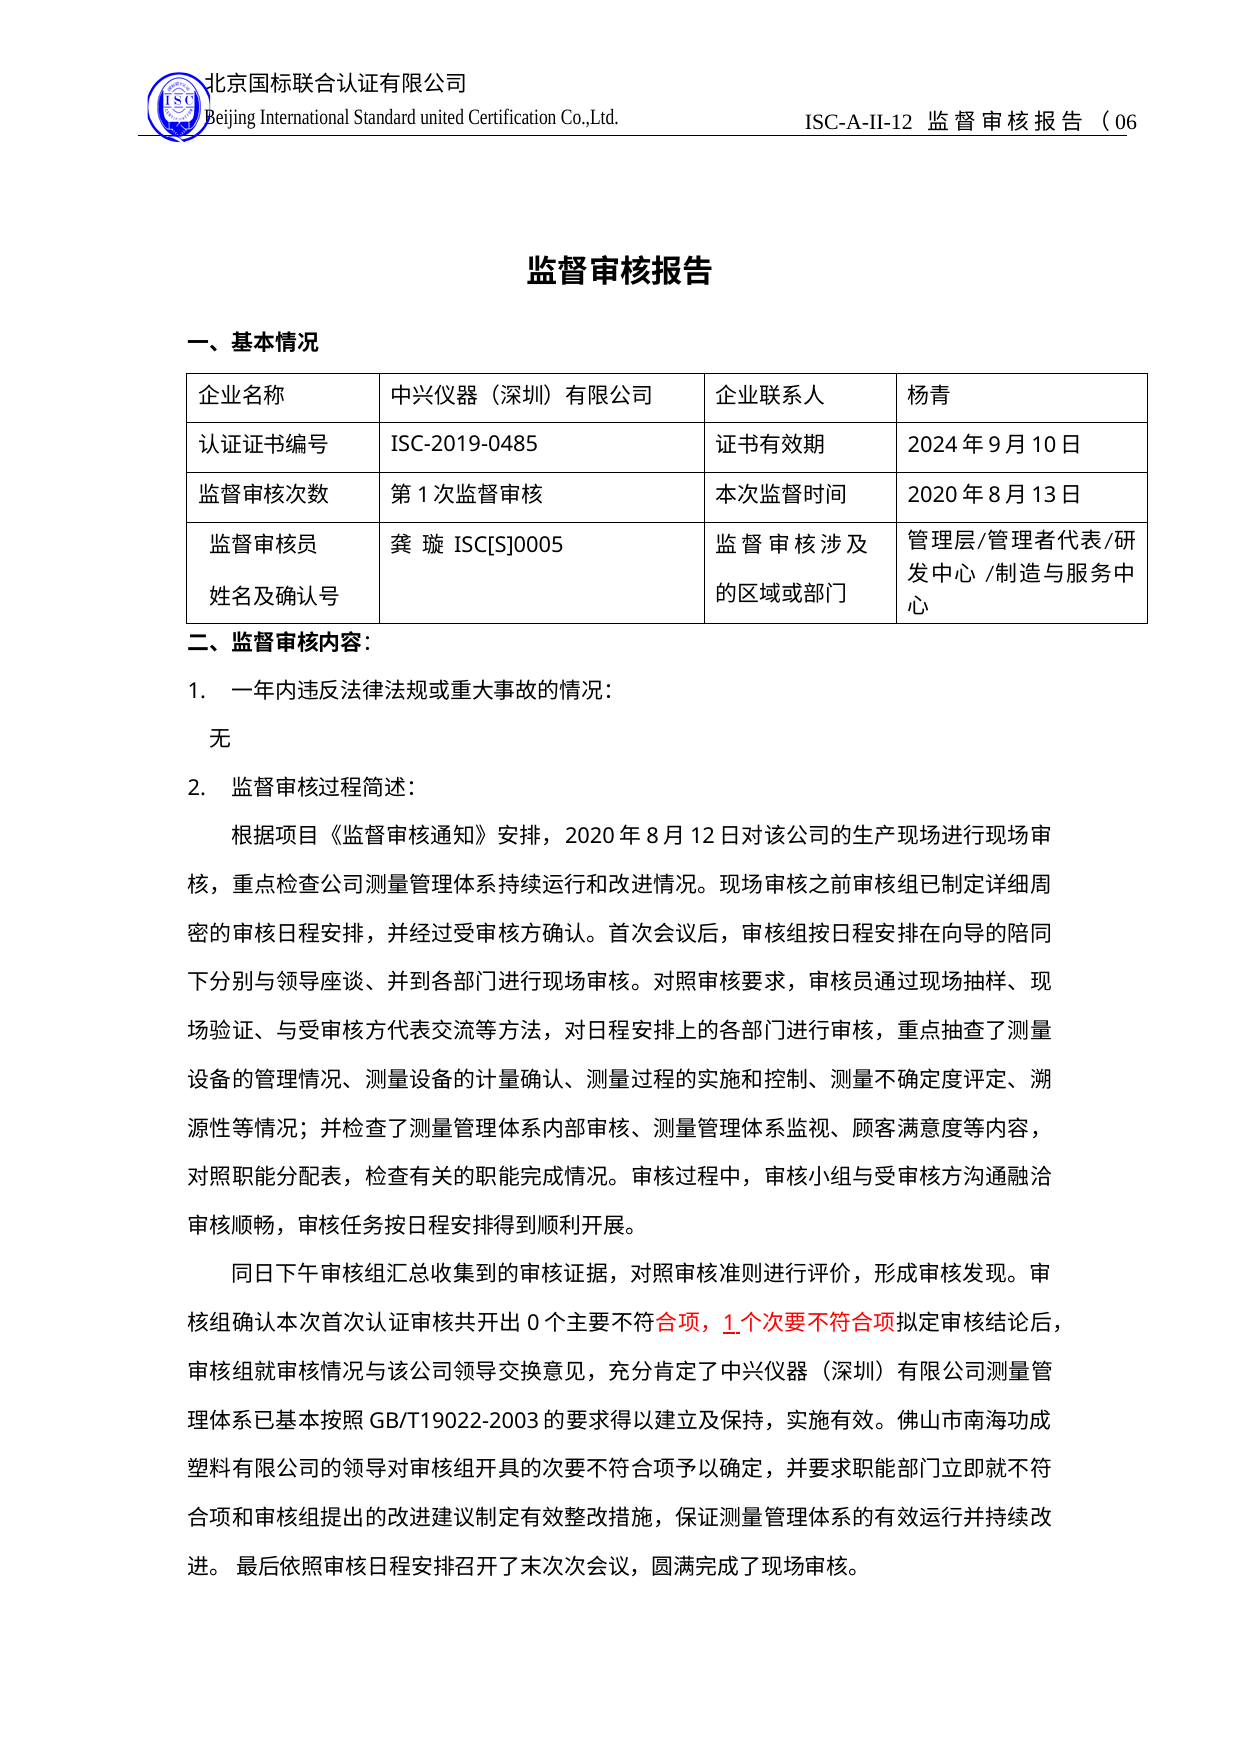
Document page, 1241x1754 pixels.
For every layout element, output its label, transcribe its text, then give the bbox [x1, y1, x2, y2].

table_cell 管理层/管理者代表/研发中心 /制造与服务中心 [897, 523, 1147, 623]
table_header 企业名称 [187, 374, 379, 422]
text 同日下午审核组汇总收集到的审核证据，对照审核准则进行评价，形成审核发现。审核组确认本次首次认证审核共开出0个主要不符合项，1个次要不符合项拟定审核结论后，审核组就审核情况与该公司领导交换意见，充分肯定了中兴仪器（深圳）有限公司测量管理体系已基本按照GB/T19022-2003的要求得以建立及保持，实施有效。佛山市南海功成塑料有限公司的领导对审核组开具的次要不符合项予以确定，并要求职能部门立即就不符合项和审核组提出的改进建议制定有效整改措施，保证测量管理体系的有效运行并持续改进。 最后依照审核日程安排召开了末次次会议，圆满完成了现场审核。 [187, 1256, 1053, 1581]
text 监督审核报告 [187, 237, 1053, 302]
table_cell 第1次监督审核 [380, 473, 704, 522]
text 无 [187, 721, 1053, 753]
text 二、监督审核内容： [187, 624, 1053, 657]
table_header 中兴仪器（深圳）有限公司 [380, 374, 704, 422]
table_cell 监督审核次数 [187, 473, 379, 522]
text 根据项目《监督审核通知》安排，2020年8月12日对该公司的生产现场进行现场审核，重点检查公司测量管理体系持续运行和改进情况。现场审核之前审核组已制定详细周密的审核日程安排，并经过受审核方确认。首次会议后，审核组按日程安排在向导的陪同下分别与领导座谈、并到各部门进行现场审核。对照审核要求，审核员通过现场抽样、现场验证、与受审核方代表交流等方法，对日程安排上的各部门进行审核，重点抽查了测量设备的管理情况、测量设备的计量确认、测量过程的实施和控制、测量不确定度评定、溯源性等情况；并检查了测量管理体系内部审核、测量管理体系监视、顾客满意度等内容，对照职能分配表，检查有关的职能完成情况。审核过程中，审核小组与受审核方沟通融洽，审核顺畅，审核任务按日程安排得到顺利开展。 [187, 818, 1053, 1240]
table_cell 2020年8月13日 [897, 473, 1147, 522]
table_cell 监督审核员 姓名及确认号 [187, 523, 379, 623]
table_cell 监督审核涉及的区域或部门 [705, 523, 896, 623]
text 一、基本情况 [187, 324, 1053, 357]
list 一年内违反法律法规或重大事故的情况： [187, 673, 1053, 705]
table_cell 龚 璇 ISC[S]0005 [380, 523, 704, 623]
table_header 企业联系人 [705, 374, 896, 422]
picture [146, 72, 210, 141]
table_cell ISC-2019-0485 [380, 423, 704, 472]
list 监督审核过程简述： [187, 769, 1053, 802]
table_cell 2024年9月10日 [897, 423, 1147, 472]
table_cell 本次监督时间 [705, 473, 896, 522]
table_cell 证书有效期 [705, 423, 896, 472]
table_header 杨青 [897, 374, 1147, 422]
table_cell 认证证书编号 [187, 423, 379, 472]
